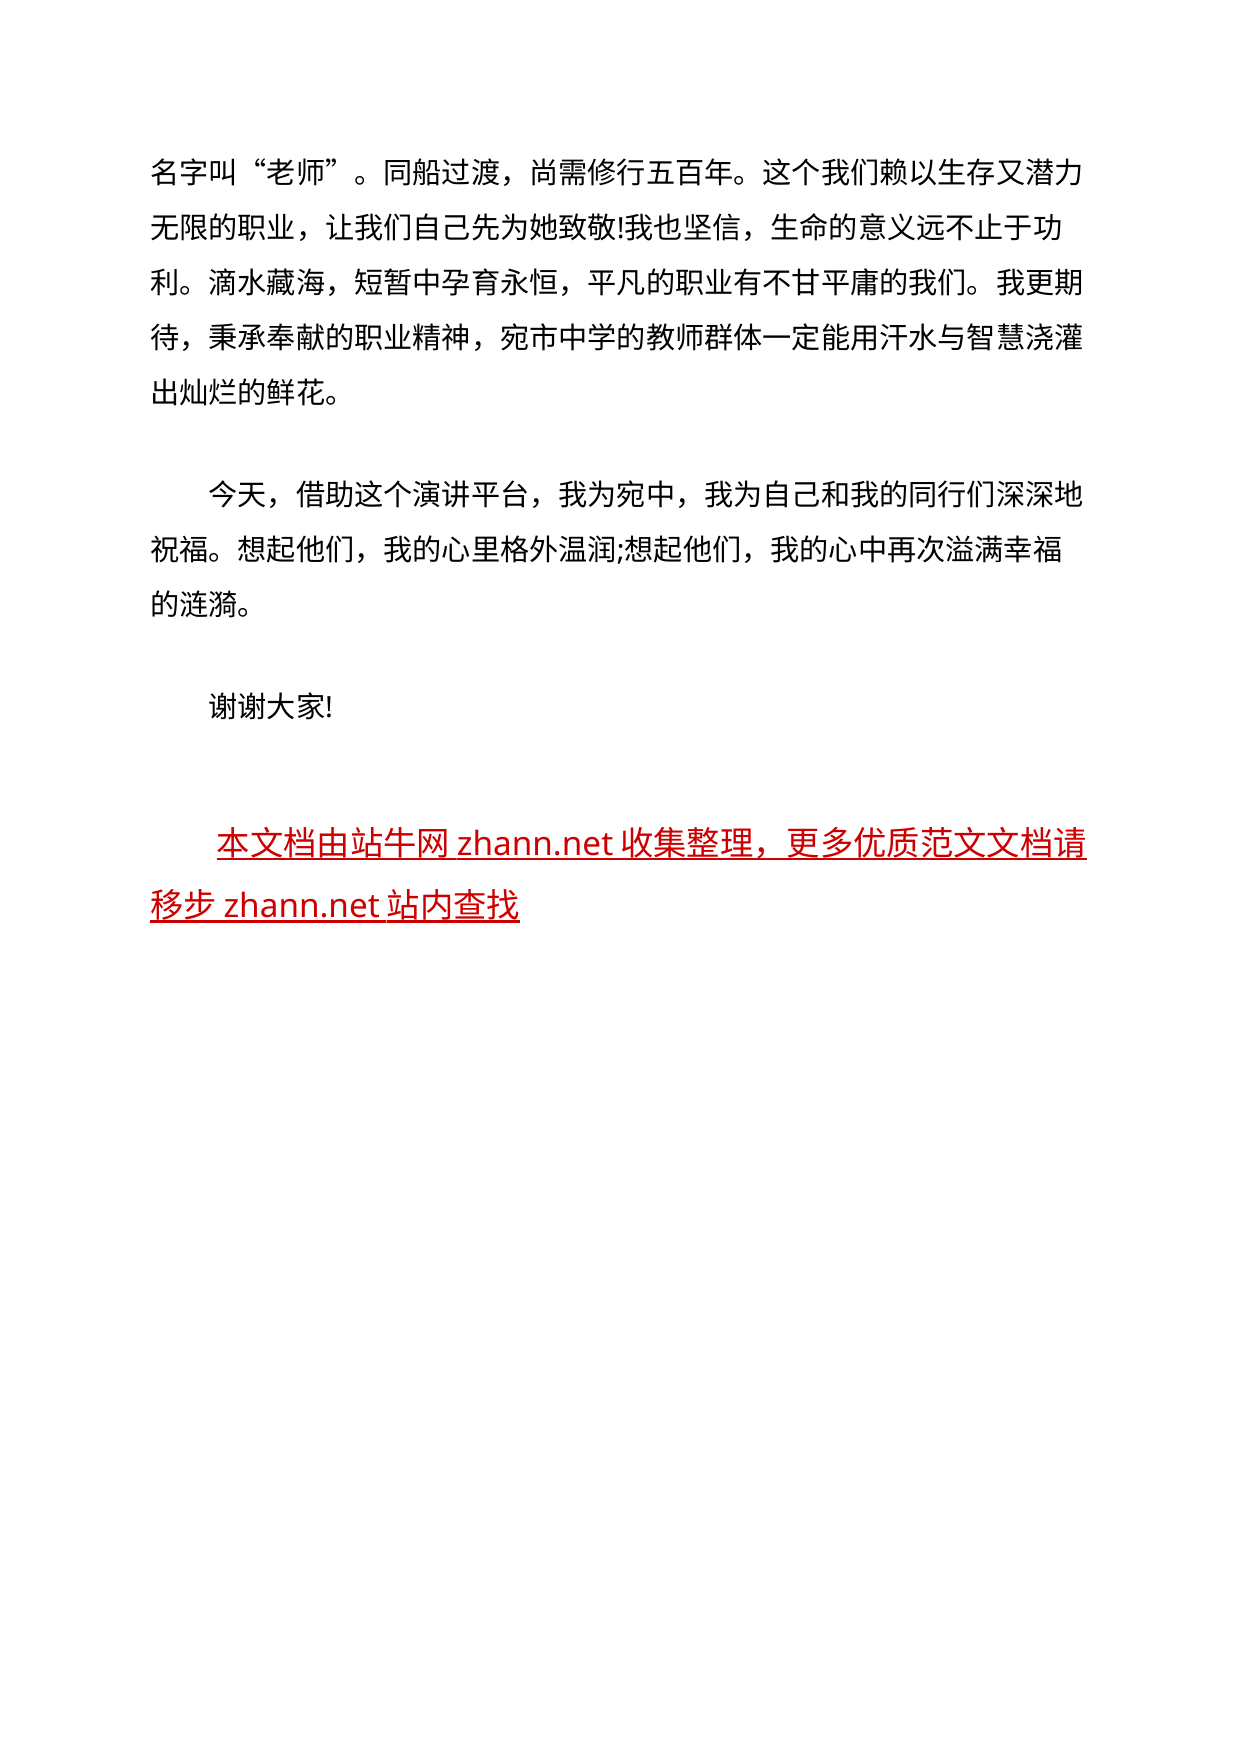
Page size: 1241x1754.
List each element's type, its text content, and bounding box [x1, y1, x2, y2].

text 谢谢大家! [150, 683, 1090, 726]
text 本文档由站牛网zhann.net收集整理，更多优质范文文档请移步zhann.net站内查找 [150, 816, 1090, 928]
text 今天，借助这个演讲平台，我为宛中，我为自己和我的同行们深深地祝福。想起他们，我的心里格外温润;想起他们，我的心中再次溢满幸福的涟漪。 [150, 471, 1090, 624]
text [150, 150, 1090, 412]
